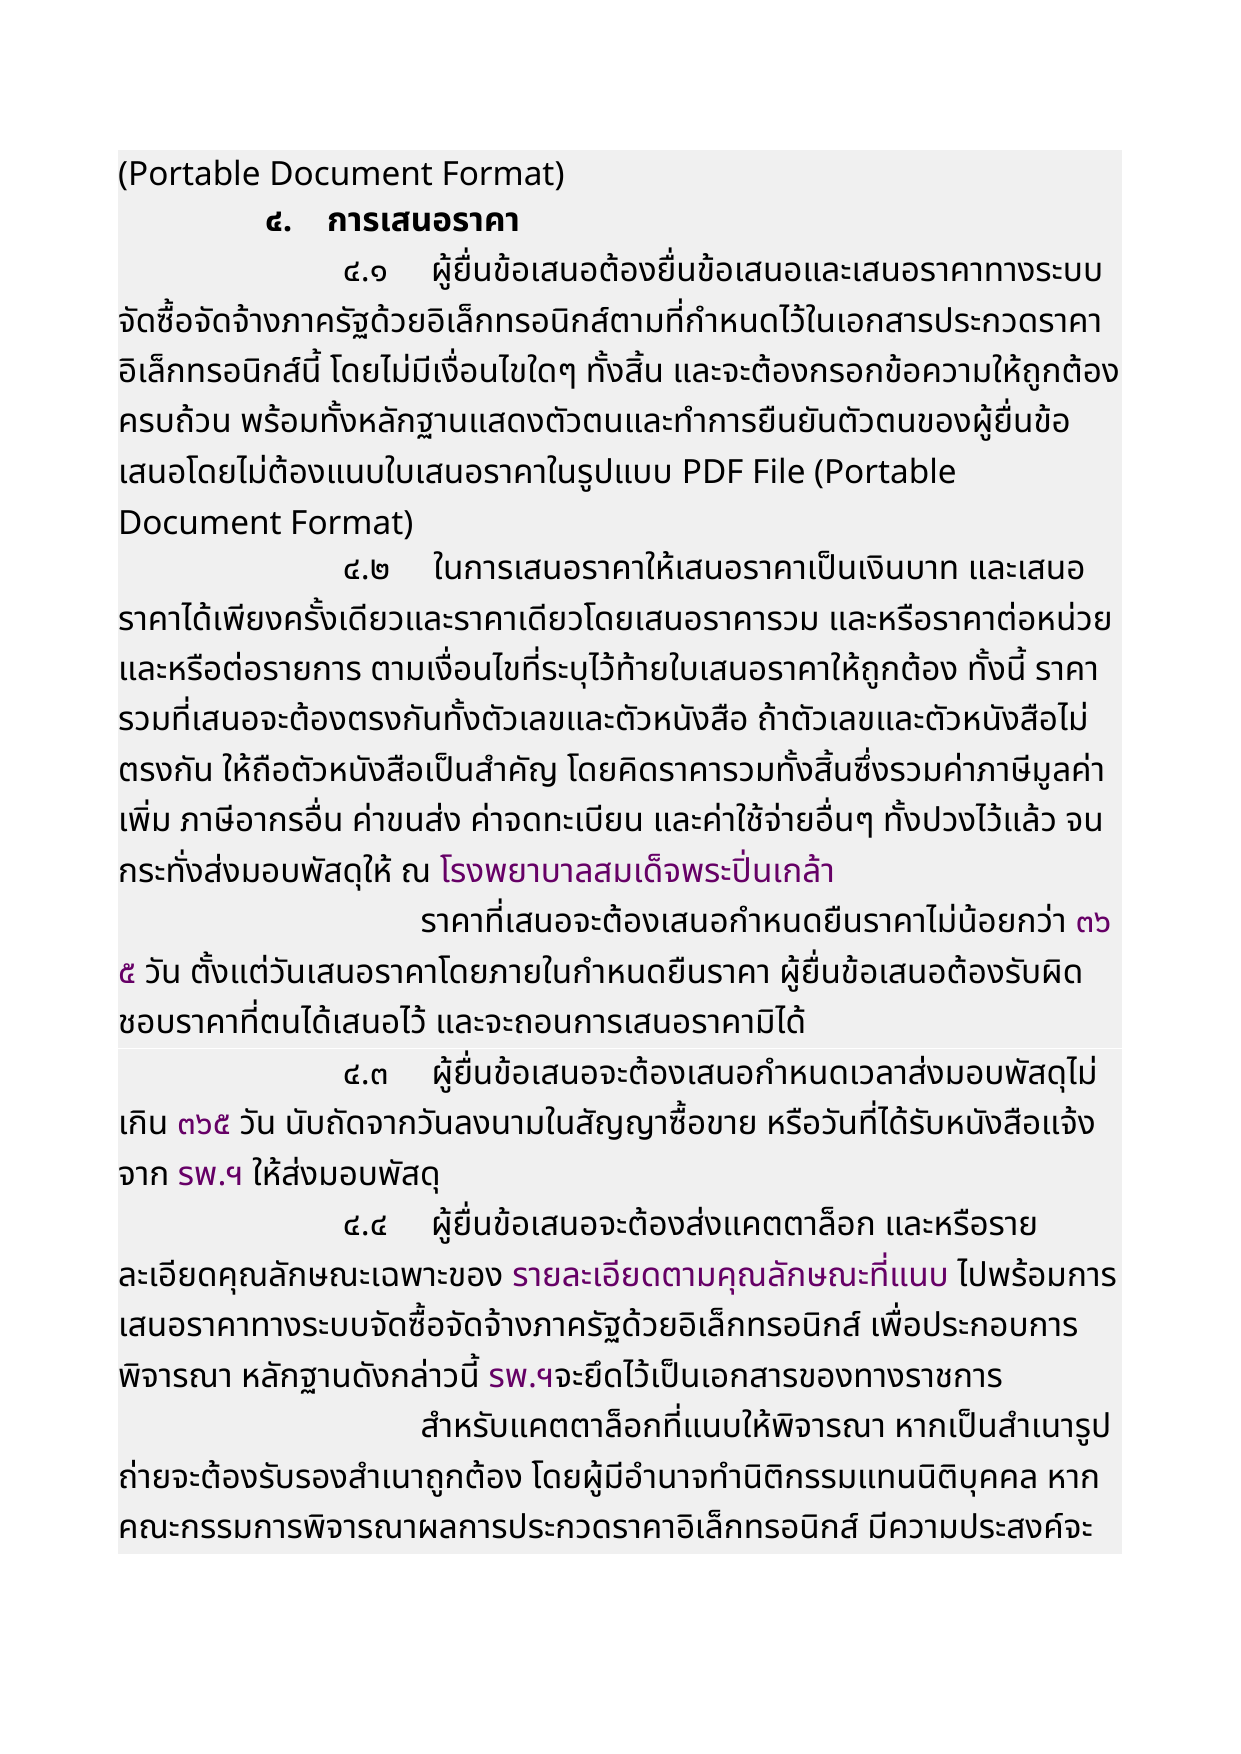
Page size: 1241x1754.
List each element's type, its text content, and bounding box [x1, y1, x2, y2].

table_cell ราคาที่เสนอจะต้องเสนอกำหนดยืนราคาไม่น้อยกว่า ๓๖๕ วัน ตั้งแต่วันเสนอราคาโดยภายในกำหนดยืนราคา ผู้ยื่นข้อเสนอต้องรับผิดชอบราคาที่ตนได้เสนอไว้ และจะถอนการเสนอราคามิได้ [118, 897, 1122, 1048]
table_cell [118, 1402, 1122, 1554]
table_cell ๔.๓ ผู้ยื่นข้อเสนอจะต้องเสนอกำหนดเวลาส่งมอบพัสดุไม่เกิน ๓๖๕ วัน นับถัดจากวันลงนามในสัญญาซื้อขาย หรือวันที่ได้รับหนังสือแจ้งจาก รพ.ฯ ให้ส่งมอบพัสดุ [118, 1049, 1122, 1200]
table_cell ๔.๑ ผู้ยื่นข้อเสนอต้องยื่นข้อเสนอและเสนอราคาทางระบบจัดซื้อจัดจ้างภาครัฐด้วยอิเล็กทรอนิกส์ตามที่กำหนดไว้ในเอกสารประกวดราคาอิเล็กทรอนิกส์นี้ โดยไม่มีเงื่อนไขใดๆ ทั้งสิ้น และจะต้องกรอกข้อความให้ถูกต้องครบถ้วน พร้อมทั้งหลักฐานแสดงตัวตนและทำการยืนยันตัวตนของผู้ยื่นข้อเสนอโดยไม่ต้องแนบใบเสนอราคาในรูปแบบ PDF File (Portable Document Format) [118, 246, 1122, 544]
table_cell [118, 150, 1122, 195]
table_cell ๔.๒ ในการเสนอราคาให้เสนอราคาเป็นเงินบาท และเสนอราคาได้เพียงครั้งเดียวและราคาเดียวโดยเสนอราคารวม และหรือราคาต่อหน่วย และหรือต่อรายการ ตามเงื่อนไขที่ระบุไว้ท้ายใบเสนอราคาให้ถูกต้อง ทั้งนี้ ราคารวมที่เสนอจะต้องตรงกันทั้งตัวเลขและตัวหนังสือ ถ้าตัวเลขและตัวหนังสือไม่ตรงกัน ให้ถือตัวหนังสือเป็นสำคัญ โดยคิดราคารวมทั้งสิ้นซึ่งรวมค่าภาษีมูลค่าเพิ่ม ภาษีอากรอื่น ค่าขนส่ง ค่าจดทะเบียน และค่าใช้จ่ายอื่นๆ ทั้งปวงไว้แล้ว จนกระทั่งส่งมอบพัสดุให้ ณ โรงพยาบาลสมเด็จพระปิ่นเกล้า [118, 544, 1122, 897]
table_header ๔. การเสนอราคา [118, 195, 1122, 246]
table_cell ๔.๔ ผู้ยื่นข้อเสนอจะต้องส่งแคตตาล็อก และหรือรายละเอียดคุณลักษณะเฉพาะของ รายละเอียดตามคุณลักษณะที่แนบ ไปพร้อมการเสนอราคาทางระบบจัดซื้อจัดจ้างภาครัฐด้วยอิเล็กทรอนิกส์ เพื่อประกอบการพิจารณา หลักฐานดังกล่าวนี้ รพ.ฯจะยึดไว้เป็นเอกสารของทางราชการ [118, 1200, 1122, 1402]
